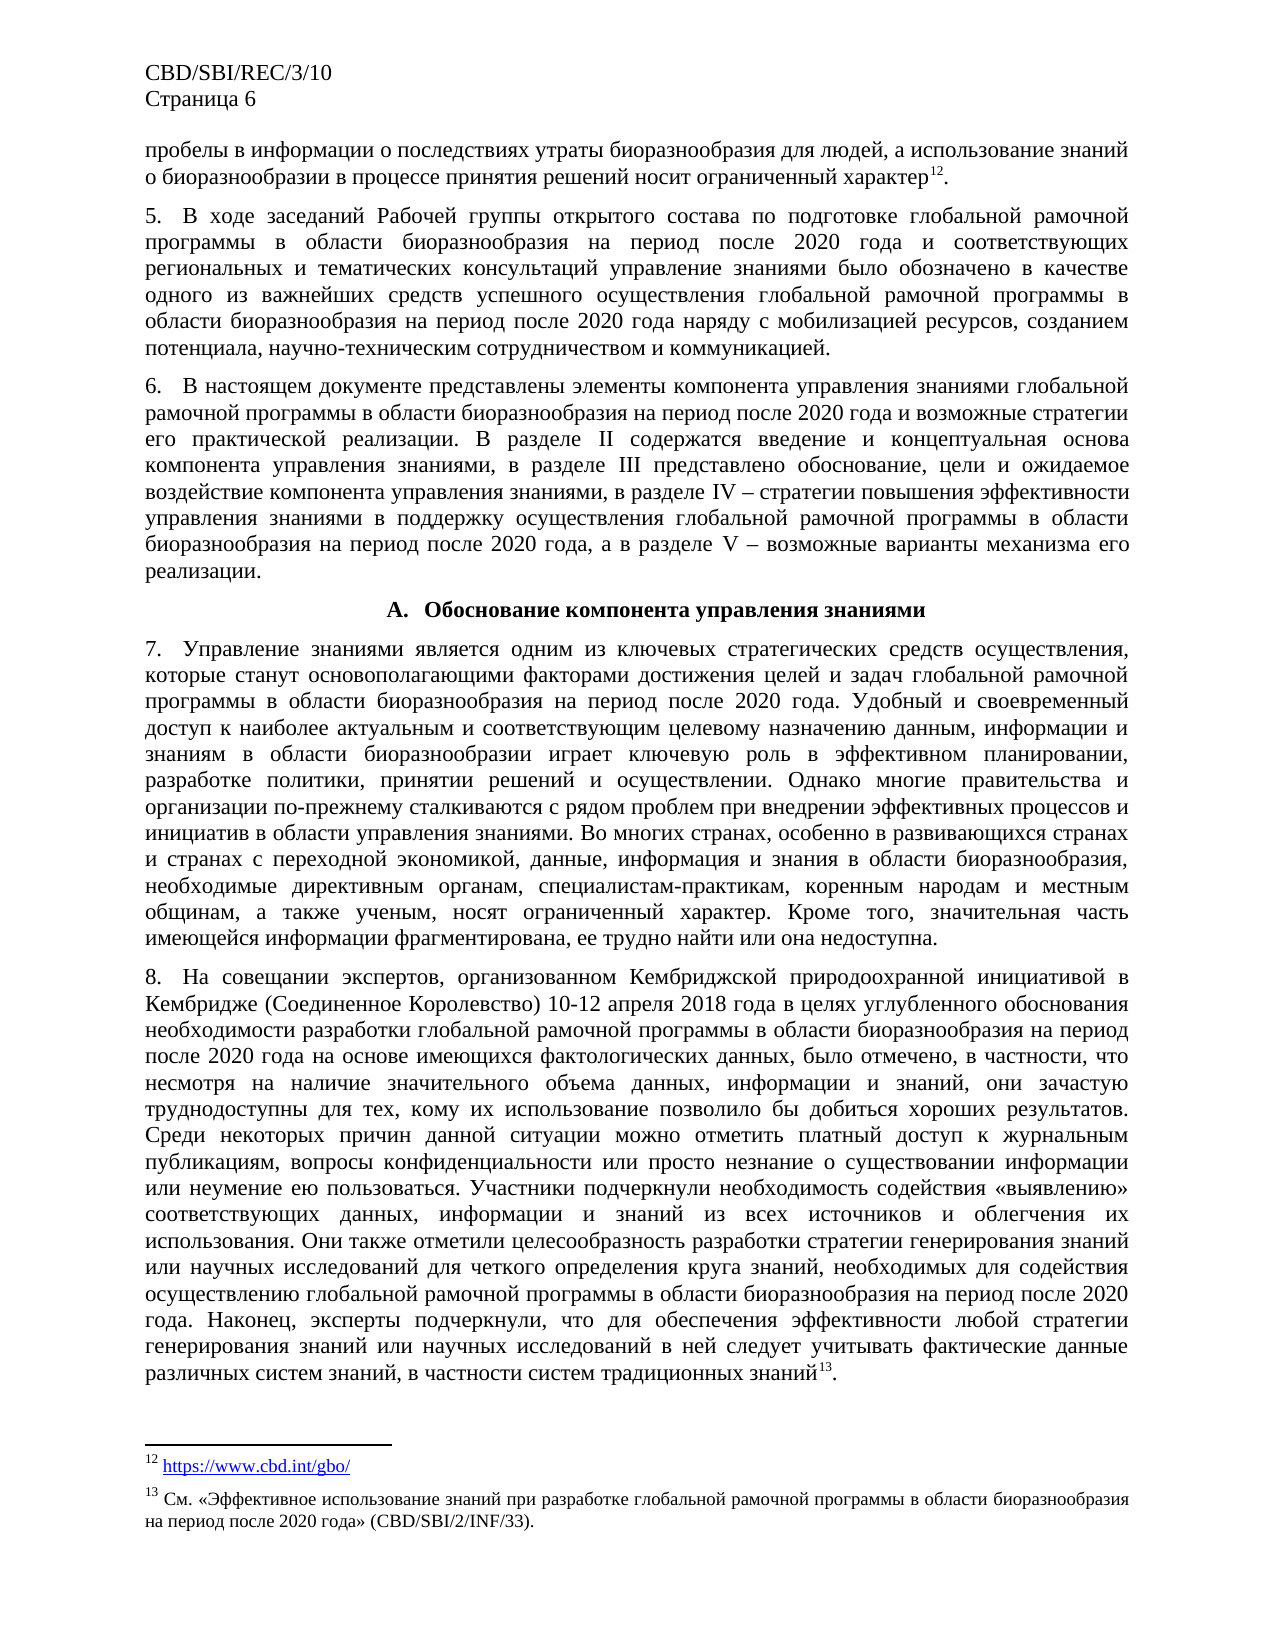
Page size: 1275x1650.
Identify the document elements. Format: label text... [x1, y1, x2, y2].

subtitle Обоснование компонента управления знаниями [182, 596, 1130, 622]
list Управление знаниями является одним из ключевых стратегических средств осуществления, которые станут основополагающими факторами достижения целей и задач глобальной рамочной программы в области биоразнообразия на период после 2020 года. Удобный и своевременный доступ к наиболее актуальным и соответствующим целевому назначению данным, информации и знаниям в области биоразнообразии играет ключевую роль в эффективном планировании, разработке политики, принятии решений и осуществлении. Однако многие правительства и организации по-прежнему сталкиваются с рядом проблем при внедрении эффективных процессов и инициатив в области управления знаниями. Во многих странах, особенно в развивающихся странах и странах с переходной экономикой, данные, информация и знания в области биоразнообразия, необходимые директивным органам, специалистам-практикам, коренным народам и местным общинам, а также ученым, носят ограниченный характер. Кроме того, значительная часть имеющейся информации фрагментирована, ее трудно найти или она недоступна. [145, 634, 1130, 951]
list В ходе заседаний Рабочей группы открытого состава по подготовке глобальной рамочной программы в области биоразнообразия на период после 2020 года и соответствующих региональных и тематических консультаций управление знаниями было обозначено в качестве одного из важнейших средств успешного осуществления глобальной рамочной программы в области биоразнообразия на период после 2020 года наряду с мобилизацией ресурсов, созданием потенциала, научно-техническим сотрудничеством и коммуникацией. [145, 202, 1130, 360]
list В настоящем документе представлены элементы компонента управления знаниями глобальной рамочной программы в области биоразнообразия на период после 2020 года и возможные стратегии его практической реализации. В разделе II содержатся введение и концептуальная основа компонента управления знаниями, в разделе III представлено обоснование, цели и ожидаемое воздействие компонента управления знаниями, в разделе IV – стратегии повышения эффективности управления знаниями в поддержку осуществления глобальной рамочной программы в области биоразнообразия на период после 2020 года, а в разделе V – возможные варианты механизма его реализации. [145, 372, 1130, 583]
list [145, 137, 1130, 189]
list На совещании экспертов, организованном Кембриджской природоохранной инициативой в Кембридже (Соединенное Королевство) 10-12 апреля 2018 года в целях углубленного обоснования необходимости разработки глобальной рамочной программы в области биоразнообразия на период после 2020 года на основе имеющихся фактологических данных, было отмечено, в частности, что несмотря на наличие значительного объема данных, информации и знаний, они зачастую труднодоступны для тех, кому их использование позволило бы добиться хороших результатов. Среди некоторых причин данной ситуации можно отметить платный доступ к журнальным публикациям, вопросы конфиденциальности или просто незнание о существовании информации или неумение ею пользоваться. Участники подчеркнули необходимость содействия «выявлению» соответствующих данных, информации и знаний из всех источников и облегчения их использования. Они также отметили целесообразность разработки стратегии генерирования знаний или научных исследований для четкого определения круга знаний, необходимых для содействия осуществлению глобальной рамочной программы в области биоразнообразия на период после 2020 года. Наконец, эксперты подчеркнули, что для обеспечения эффективности любой стратегии генерирования знаний или научных исследований в ней следует учитывать фактические данные различных систем знаний, в частности систем традиционных знаний. [145, 963, 1130, 1385]
